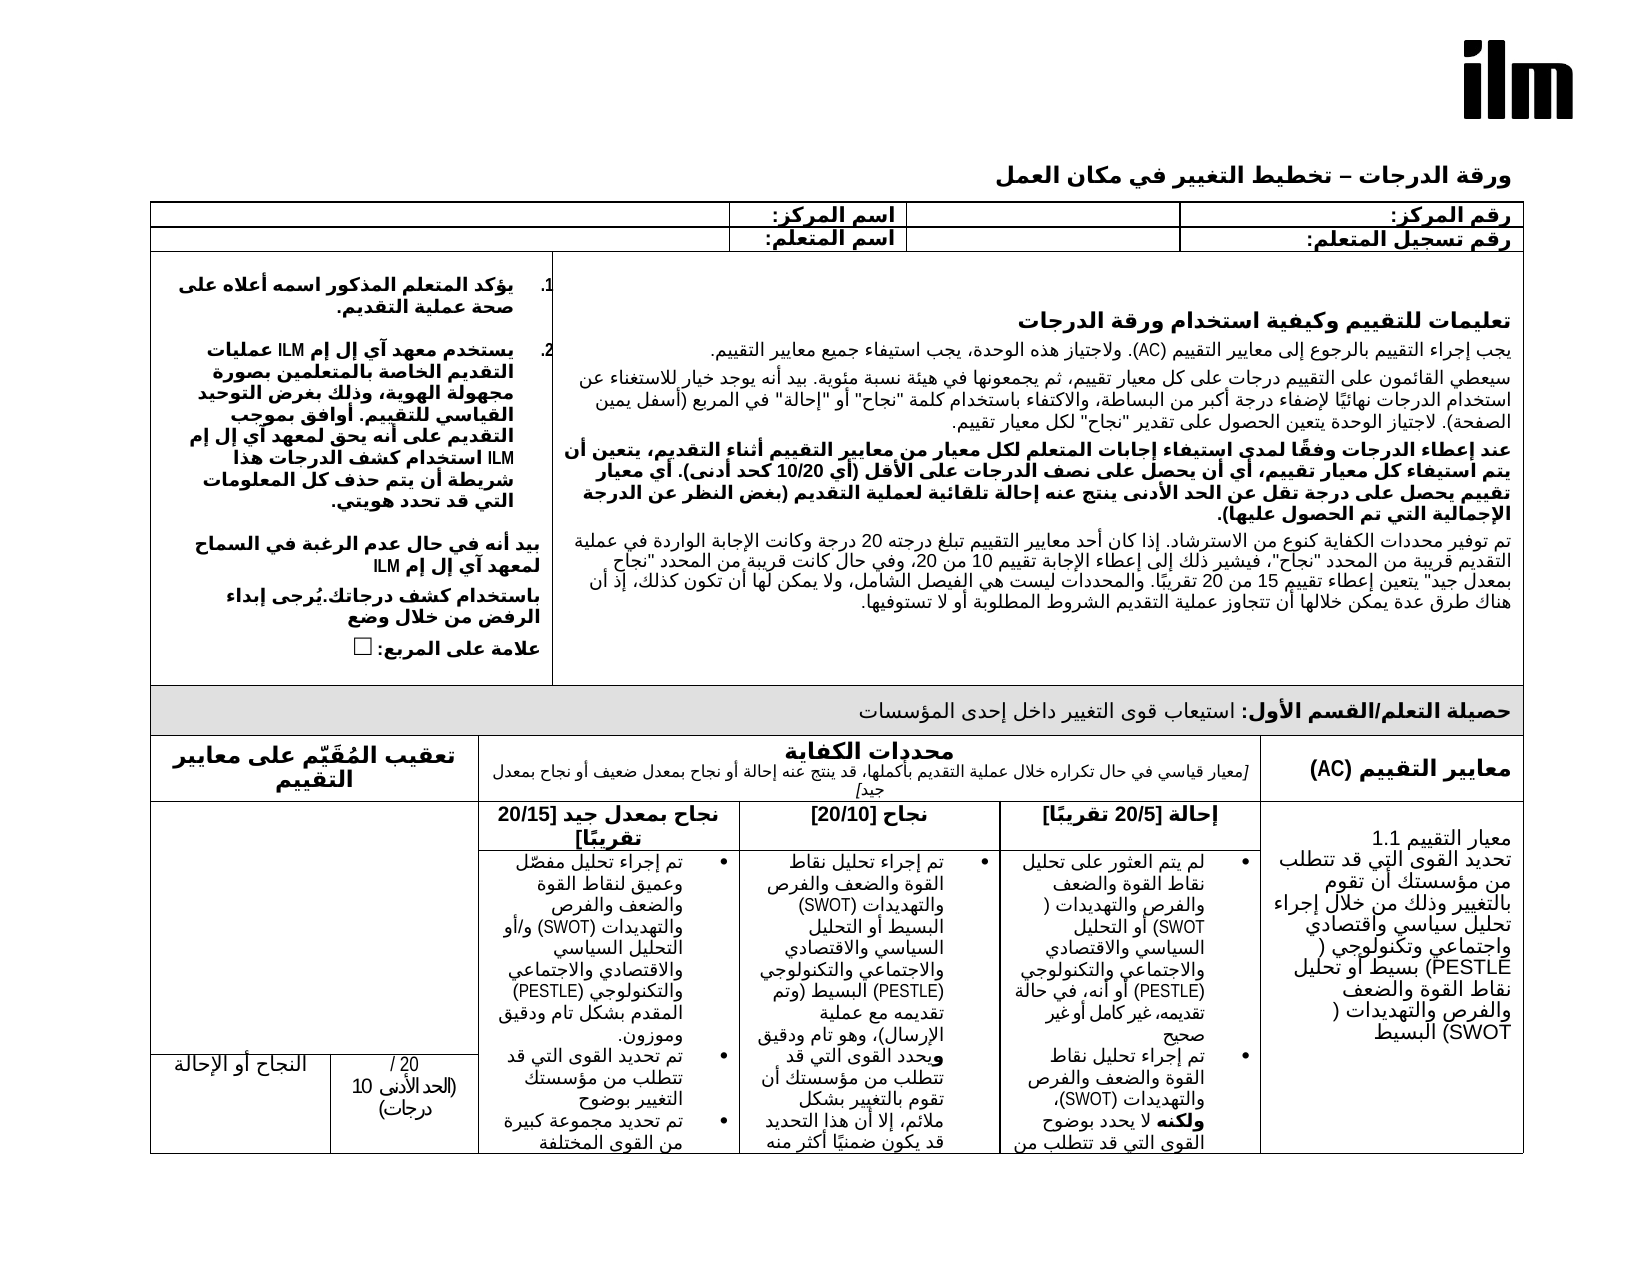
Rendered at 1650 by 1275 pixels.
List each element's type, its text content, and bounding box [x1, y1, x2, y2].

picture [1464, 40, 1573, 119]
table_cell معايير التقييم (AC) [1261, 736, 1523, 801]
table_header [907, 203, 1179, 226]
table_header رقم المركز: [1181, 203, 1523, 226]
table_cell محددات الكفاية [معيار قياسي في حال تكراره خلال عملية التقديم بأكملها، قد ينتج عنه إحالة أو نجاح بمعدل ضعيف أو نجاح بمعدل جيد] [479, 736, 1260, 801]
table_cell تعقيب المُقَيّم على معايير التقييم [151, 736, 478, 801]
table_cell نجاح [10‏/20] [740, 802, 999, 849]
table_cell رقم تسجيل المتعلم: [1181, 228, 1523, 251]
table_cell تعليمات للتقييم وكيفية استخدام ورقة الدرجات يجب إجراء التقييم بالرجوع إلى معايير التقييم (AC). ولاجتياز هذه الوحدة، يجب استيفاء جميع معايير التقييم. سيعطي القائمون على التقييم درجات على كل معيار تقييم، ثم يجمعونها في هيئة نسبة مئوية. بيد أنه يوجد خيار للاستغناء عن استخدام الدرجات نهائيًا لإضفاء درجة أكبر من البساطة، والاكتفاء باستخدام كلمة "نجاح" أو "إحالة" في المربع (أسفل يمين الصفحة). لاجتياز الوحدة يتعين الحصول على تقدير "نجاح" لكل معيار تقييم. عند إعطاء الدرجات وفقًا لمدى استيفاء إجابات المتعلم لكل معيار من معايير التقييم أثناء التقديم، يتعين أن يتم استيفاء كل معيار تقييم، أي أن يحصل على نصف الدرجات على الأقل (أي 20‏/10 كحد أدنى). أي معيار تقييم يحصل على درجة تقل عن الحد الأدنى ينتج عنه إحالة تلقائية لعملية التقديم (بغض النظر عن الدرجة الإجمالية التي تم الحصول عليها). تم توفير محددات الكفاية كنوع من الاسترشاد. إذا كان أحد معايير التقييم تبلغ درجته 20 درجة وكانت الإجابة الواردة في عملية التقديم قريبة من المحدد "نجاح"، فيشير ذلك إلى إعطاء الإجابة تقييم 10 من 20، وفي حال كانت قريبة من المحدد "نجاح بمعدل جيد" يتعين إعطاء تقييم 15 من 20 تقريبًا. والمحددات ليست هي الفيصل الشامل، ولا يمكن لها أن تكون كذلك، إذ أن هناك طرق عدة يمكن خلالها أن تتجاوز عملية التقديم الشروط المطلوبة أو لا تستوفيها. [553, 252, 1523, 685]
table_cell لم يتم العثور على تحليل نقاط القوة والضعف والفرص والتهديدات (SWOT) أو التحليل السياسي والاقتصادي والاجتماعي والتكنولوجي (PESTLE) أو أنه، في حالة تقديمه، غير كامل أو غير صحيح تم إجراء تحليل نقاط القوة والضعف والفرص والتهديدات (SWOT)، ولكنه لا يحدد بوضوح القوى التي قد تتطلب من مؤسستك أن تقوم بالتغيير و/أو يقوم بتحليل التغيير ذاته وليس القوى التي تتطلب التغيير [1001, 851, 1260, 1153]
table_cell النجاح أو الإحالة [151, 1055, 330, 1153]
table_cell نجاح بمعدل جيد [15‏/20 تقريبًا] [479, 802, 739, 849]
table_cell اسم المتعلم: [730, 228, 906, 251]
table_cell إحالة [5‏/20 تقريبًا] [1001, 802, 1260, 849]
table_header اسم المركز: [730, 203, 906, 226]
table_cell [331, 1055, 478, 1153]
text ورقة الدرجات – تخطيط التغيير في مكان العمل [75, 162, 1512, 189]
table_cell [907, 228, 1179, 251]
table_cell تم إجراء تحليل مفصّل وعميق لنقاط القوة والضعف والفرص والتهديدات (SWOT) و/أو التحليل السياسي والاقتصادي والاجتماعي والتكنولوجي (PESTLE) المقدم بشكل تام ودقيق وموزون. تم تحديد القوى التي قد تتطلب من مؤسستك التغيير بوضوح تم تحديد مجموعة كبيرة من القوى المختلفة الداخلية منها والخارجية [479, 851, 739, 1153]
table_header [151, 203, 729, 226]
table_cell [151, 228, 729, 251]
table_cell حصيلة التعلم/القسم الأول: استيعاب قوى التغيير داخل إحدى المؤسسات [151, 686, 1523, 735]
table_cell [151, 802, 478, 1053]
table_cell معيار التقييم 1.1 تحديد القوى التي قد تتطلب من مؤسستك أن تقوم بالتغيير وذلك من خلال إجراء تحليل سياسي واقتصادي واجتماعي وتكنولوجي (PESTLE) بسيط أو تحليل نقاط القوة والضعف والفرص والتهديدات (SWOT) البسيط [1261, 802, 1523, 1153]
table_cell يؤكد المتعلم المذكور اسمه أعلاه على صحة عملية التقديم. يستخدم معهد آي إل إم ILM عمليات التقديم الخاصة بالمتعلمين بصورة مجهولة الهوية، وذلك بغرض التوحيد القياسي للتقييم. أوافق بموجب التقديم على أنه يحق لمعهد آي إل إم ILM استخدام كشف الدرجات هذا شريطة أن يتم حذف كل المعلومات التي قد تحدد هويتي. بيد أنه في حال عدم الرغبة في السماح لمعهد آي إل إم ILM باستخدام كشف درجاتك.يُرجى إبداء الرفض من خلال وضع علامة على المربع: □ [151, 252, 552, 685]
table_cell تم إجراء تحليل نقاط القوة والضعف والفرص والتهديدات (SWOT) البسيط أو التحليل السياسي والاقتصادي والاجتماعي والتكنولوجي (PESTLE) البسيط (وتم تقديمه مع عملية الإرسال)، وهو تام ودقيق ويحدد القوى التي قد تتطلب من مؤسستك أن تقوم بالتغيير بشكل ملائم، إلا أن هذا التحديد قد يكون ضمنيًا أكثر منه صريحًا [740, 851, 999, 1153]
